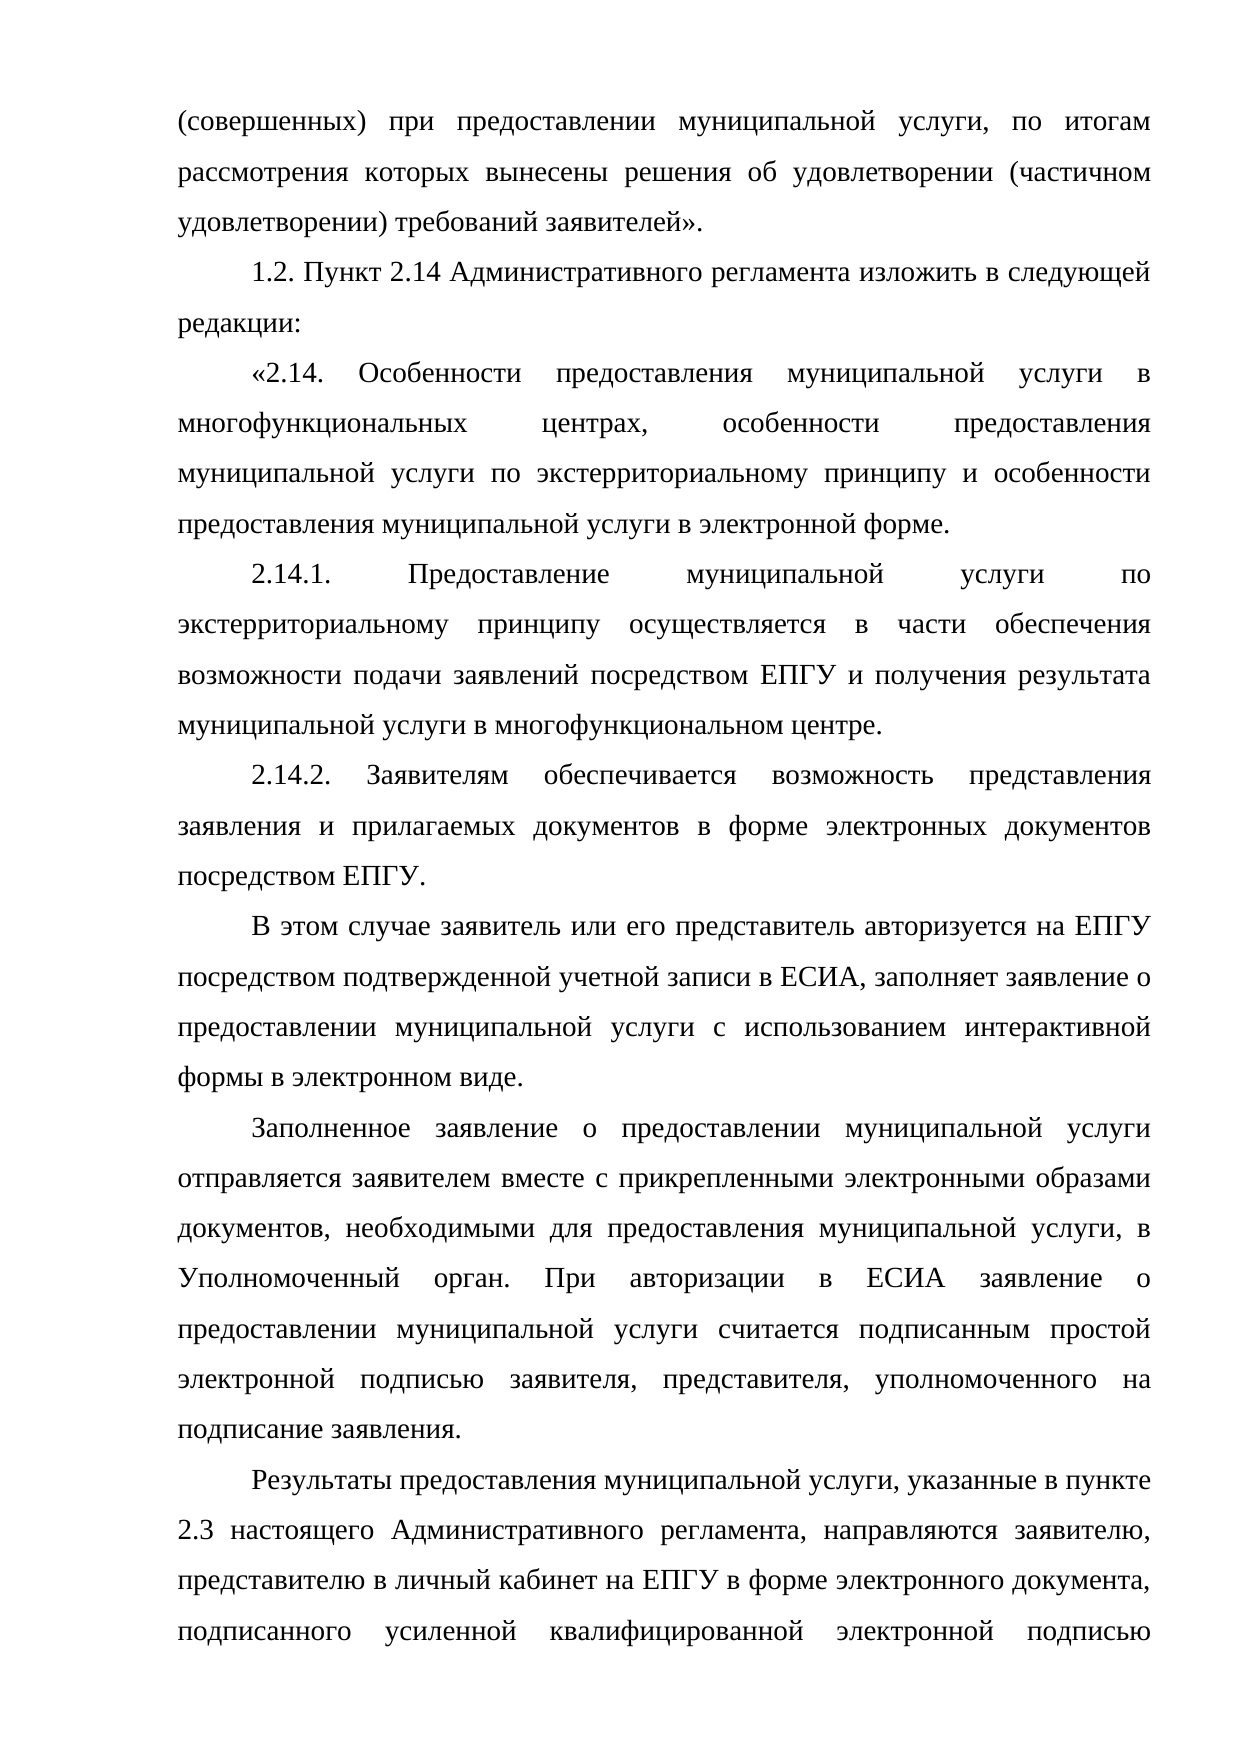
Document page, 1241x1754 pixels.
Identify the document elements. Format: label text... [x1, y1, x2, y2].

text В этом случае заявитель или его представитель авторизуется на ЕПГУ посредством подтвержденной учетной записи в ЕСИА, заполняет заявление о предоставлении муниципальной услуги с использованием интерактивной формы в электронном виде. [177, 908, 1152, 1093]
text Заполненное заявление о предоставлении муниципальной услуги отправляется заявителем вместе с прикрепленными электронными образами документов, необходимыми для предоставления муниципальной услуги, в Уполномоченный орган. При авторизации в ЕСИА заявление о предоставлении муниципальной услуги считается подписанным простой электронной подписью заявителя, представителя, уполномоченного на подписание заявления. [177, 1110, 1152, 1445]
text 1.2. Пункт 2.14 Административного регламента изложить в следующей редакции: [177, 254, 1152, 338]
text 2.14.1. Предоставление муниципальной услуги по экстерриториальному принципу осуществляется в части обеспечения возможности подачи заявлений посредством ЕПГУ и получения результата муниципальной услуги в многофункциональном центре. [177, 556, 1152, 741]
text «2.14. Особенности предоставления муниципальной услуги в многофункциональных центрах, особенности предоставления муниципальной услуги по экстерриториальному принципу и особенности предоставления муниципальной услуги в электронной форме. [177, 355, 1152, 539]
text 2.14.2. Заявителям обеспечивается возможность представления заявления и прилагаемых документов в форме электронных документов посредством ЕПГУ. [177, 757, 1152, 892]
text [177, 103, 1152, 238]
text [177, 1462, 1152, 1646]
